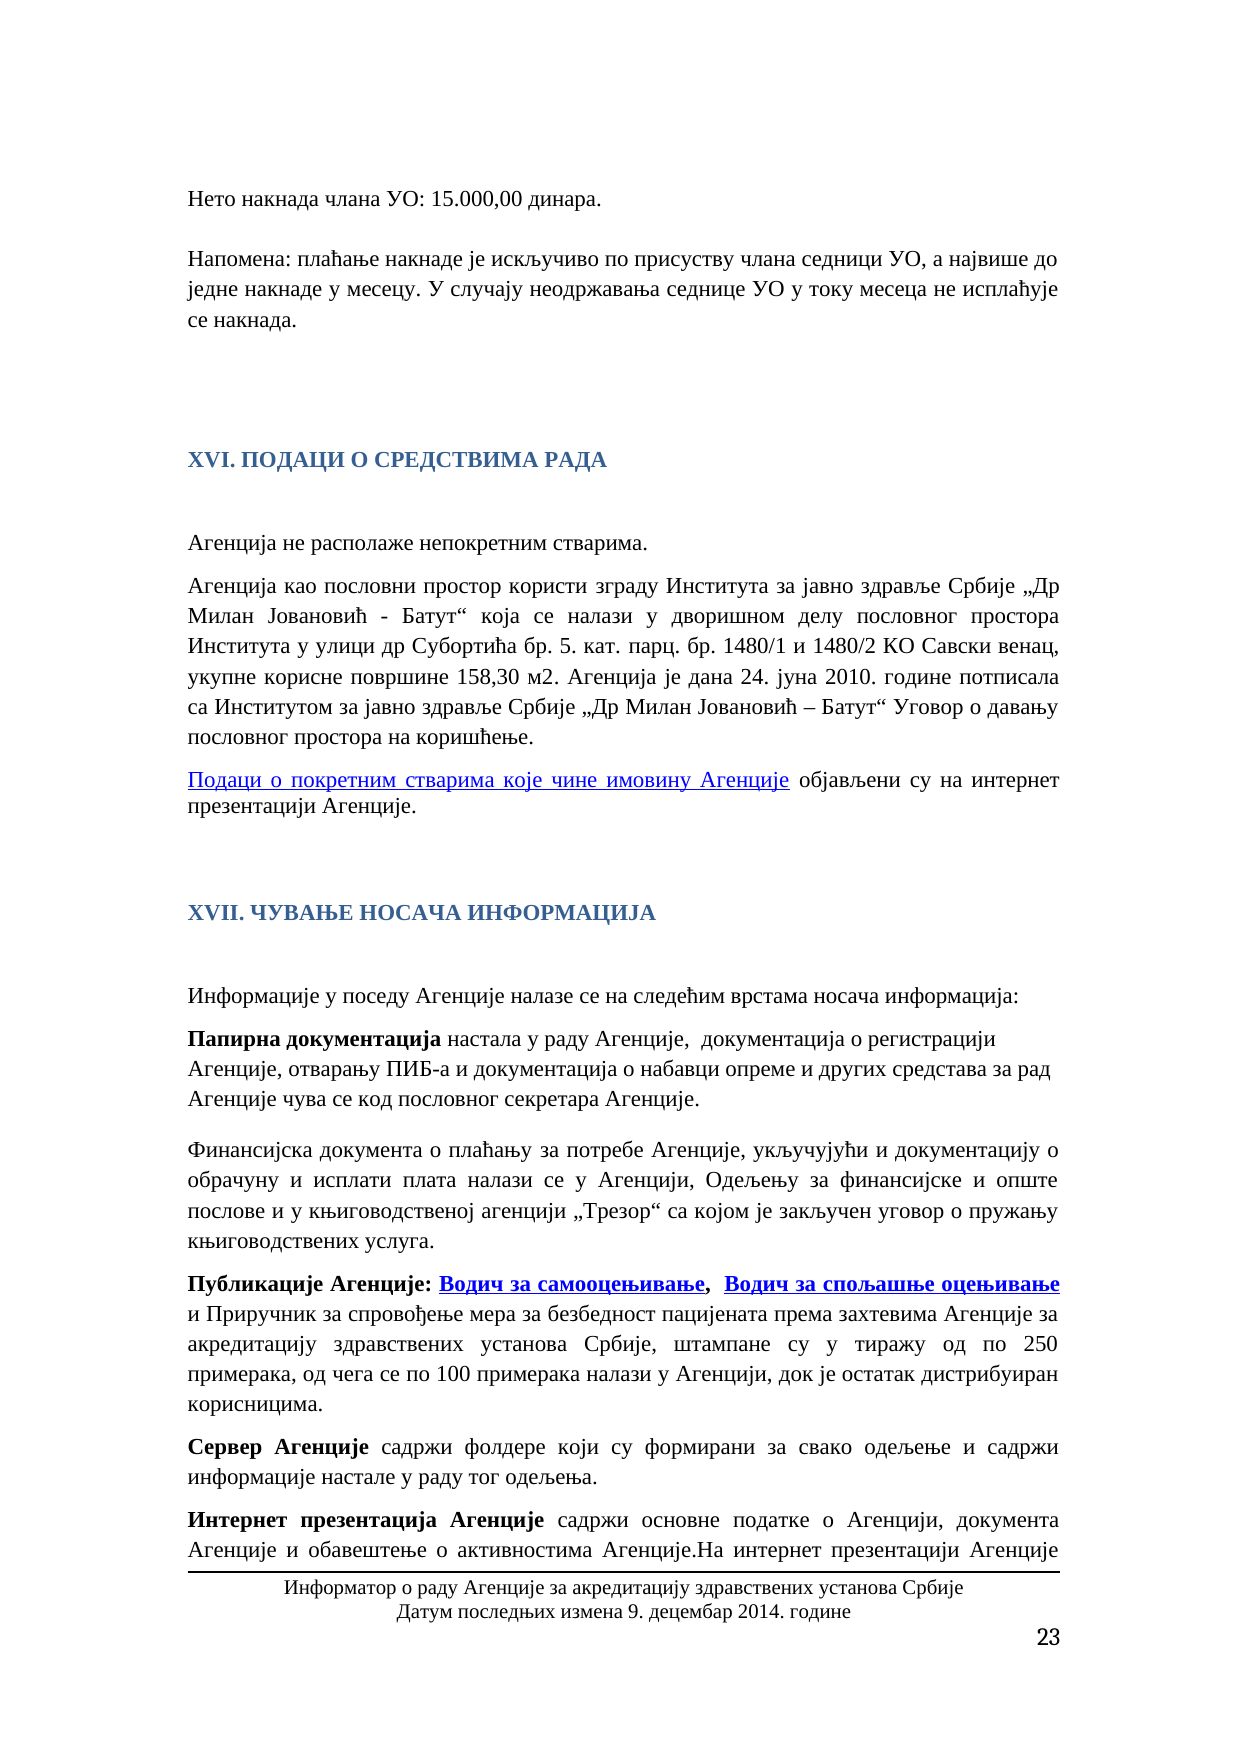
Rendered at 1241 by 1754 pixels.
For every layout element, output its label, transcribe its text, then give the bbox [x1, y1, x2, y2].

text Агенција не располаже непокретним стварима. [187, 529, 1060, 556]
text Напомена: плаћање накнаде је искључиво по присуству члана седници УО, а највише до једне накнаде у месецу. У случају неодржавања седнице УО у току месеца не исплаћује се накнада. [187, 245, 1060, 332]
text Сервер Агенције садржи фолдере који су формирани за свако одељење и садржи информације настале у раду тог одељења. [187, 1433, 1060, 1490]
text Папирна документација настала у раду Агенције, документација о регистрацији Агенције, отварању ПИБ-а и документација о набавци опреме и других средстава за рад Агенције чува се код пословног секретара Агенције. [187, 1025, 1060, 1112]
text Информације у поседу Агенције налазе се на следећим врстама носача информација: [187, 982, 1060, 1008]
subtitle XVII. ЧУВАЊЕ НОСАЧА ИНФОРМАЦИЈА [187, 899, 1060, 925]
text Подаци о покретним стварима које чине имовину Агенције објављени су на интернет презентацији Агенције. [187, 766, 1060, 819]
subtitle XVI. ПОДАЦИ О СРЕДСТВИМА РАДА [187, 446, 1060, 473]
text Нето накнада члана УО: 15.000,00 динара. [187, 185, 1060, 211]
text Публикације Агенције: Водич за самооцењивање, Водич за спољашње оцењивање и Приручник за спровођење мера за безбедност пацијената према захтевима Агенције за акредитацију здравствених установа Србије, штампане су у тиражу од по 250 примерака, од чега се по 100 примерака налази у Агенцији, док је остатак дистрибуиран корисницима. [187, 1269, 1060, 1417]
text Агенција као пословни простор користи зграду Института за јавно здравље Србије „Др Милан Јовановић - Батут“ која се налази у дворишном делу пословног простора Института у улици др Субортића бр. 5. кат. парц. бр. 1480/1 и 1480/2 КО Савски венац, укупне корисне површине 158,30 м2. Агенција је дана 24. јуна 2010. године потписала са Институтом за јавно здравље Србије „Др Милан Јовановић – Батут“ Уговор о давању пословног простора на коришћење. [187, 572, 1060, 749]
text Финансијска документа о плаћању за потребе Агенције, укључујући и документацију о обрачуну и исплати плата налази се у Агенцији, Одељењу за финансијске и опште послове и у књиговодственој агенцији „Трезор“ са којом је закључен уговор о пружању књиговодствених услуга. [187, 1136, 1060, 1253]
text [187, 1506, 1060, 1563]
